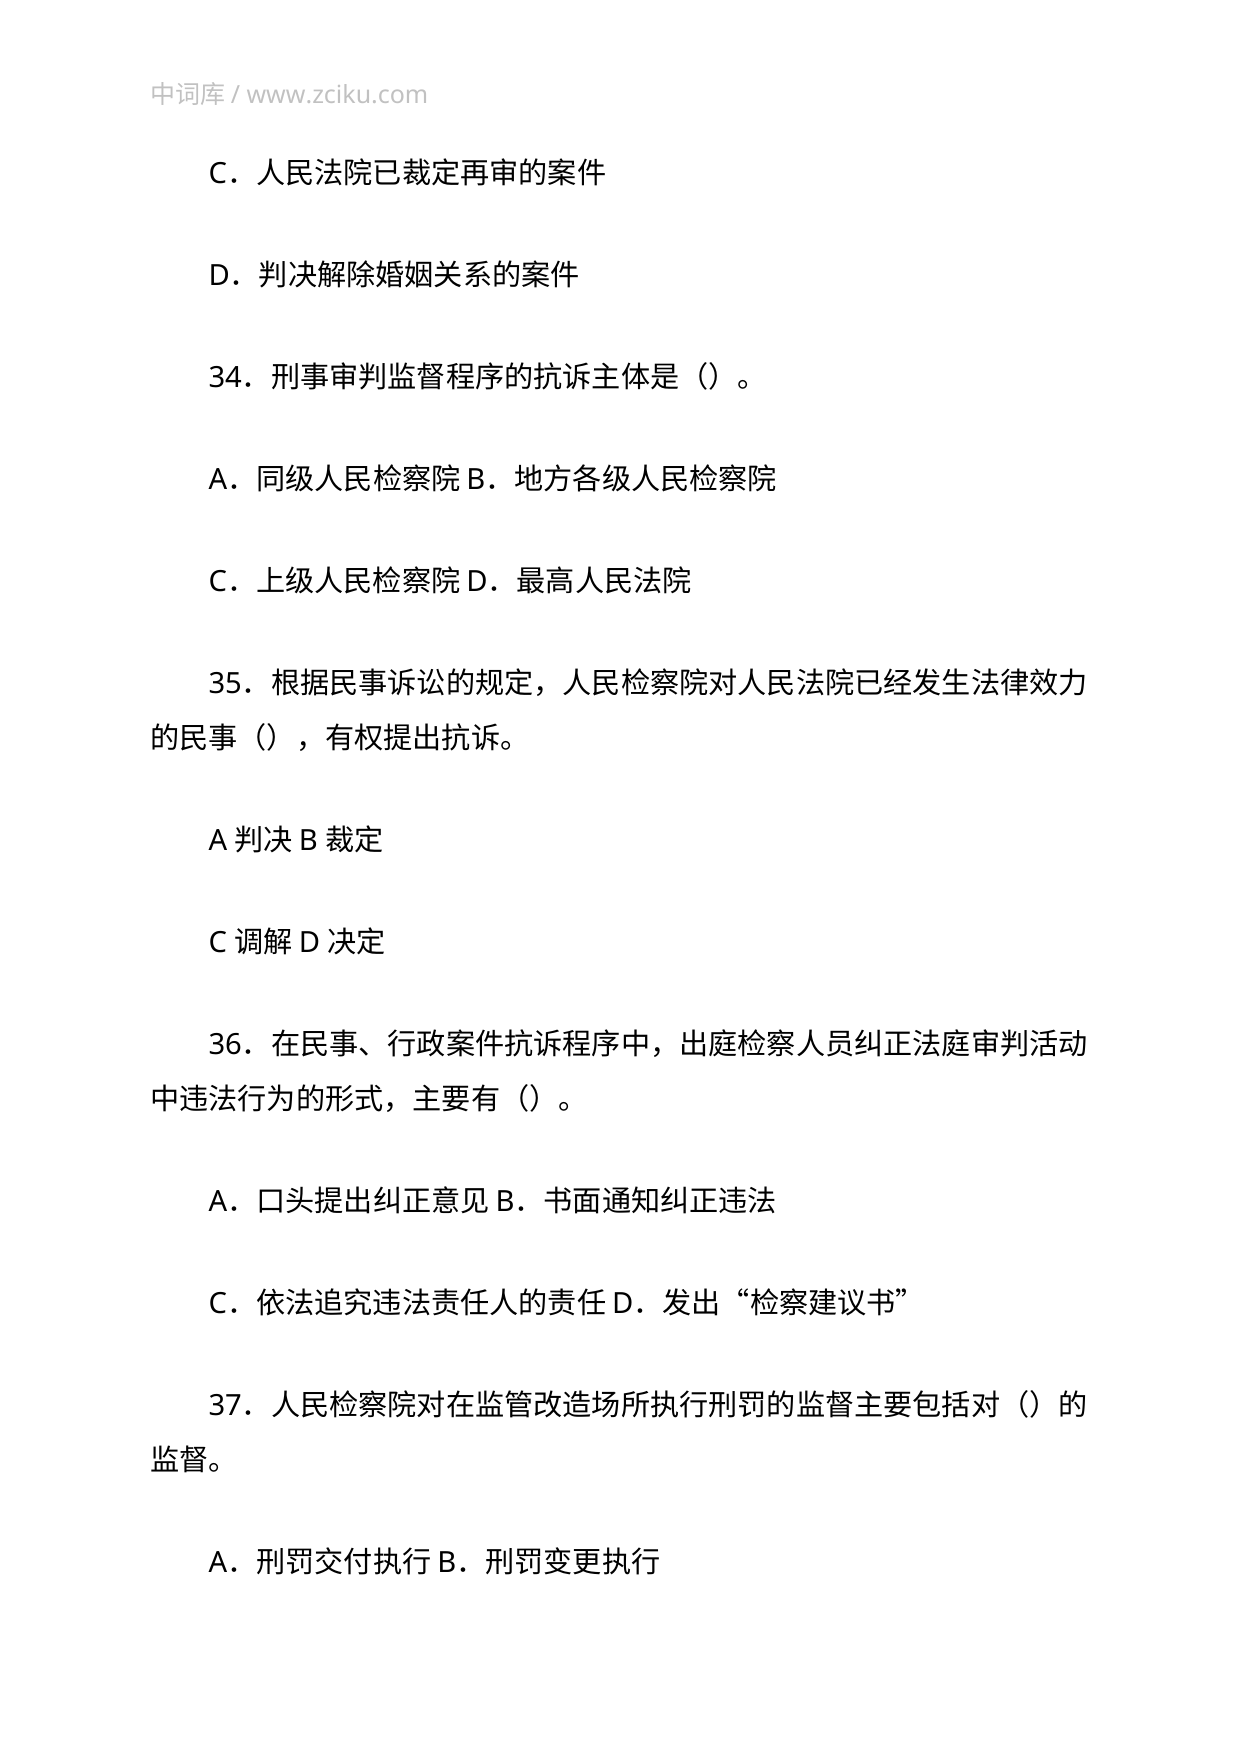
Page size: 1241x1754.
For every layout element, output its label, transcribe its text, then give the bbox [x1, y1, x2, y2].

text C．人民法院已裁定再审的案件 [150, 150, 1090, 192]
text D．判决解除婚姻关系的案件 [150, 252, 1090, 294]
text 34．刑事审判监督程序的抗诉主体是（）。 [150, 354, 1090, 396]
text A．口头提出纠正意见B．书面通知纠正违法 [150, 1177, 1090, 1220]
text A 判决B 裁定 [150, 817, 1090, 859]
text A．刑罚交付执行B．刑罚变更执行 [150, 1538, 1090, 1581]
text C．依法追究违法责任人的责任D．发出“检察建议书” [150, 1279, 1090, 1322]
text 37．人民检察院对在监管改造场所执行刑罚的监督主要包括对（）的监督。 [150, 1381, 1090, 1479]
text C．上级人民检察院D．最高人民法院 [150, 558, 1090, 600]
text 35．根据民事诉讼的规定，人民检察院对人民法院已经发生法律效力的民事（），有权提出抗诉。 [150, 660, 1090, 757]
text 36．在民事、行政案件抗诉程序中，出庭检察人员纠正法庭审判活动中违法行为的形式，主要有（）。 [150, 1021, 1090, 1118]
text A．同级人民检察院B．地方各级人民检察院 [150, 456, 1090, 498]
text C 调解D 决定 [150, 919, 1090, 961]
